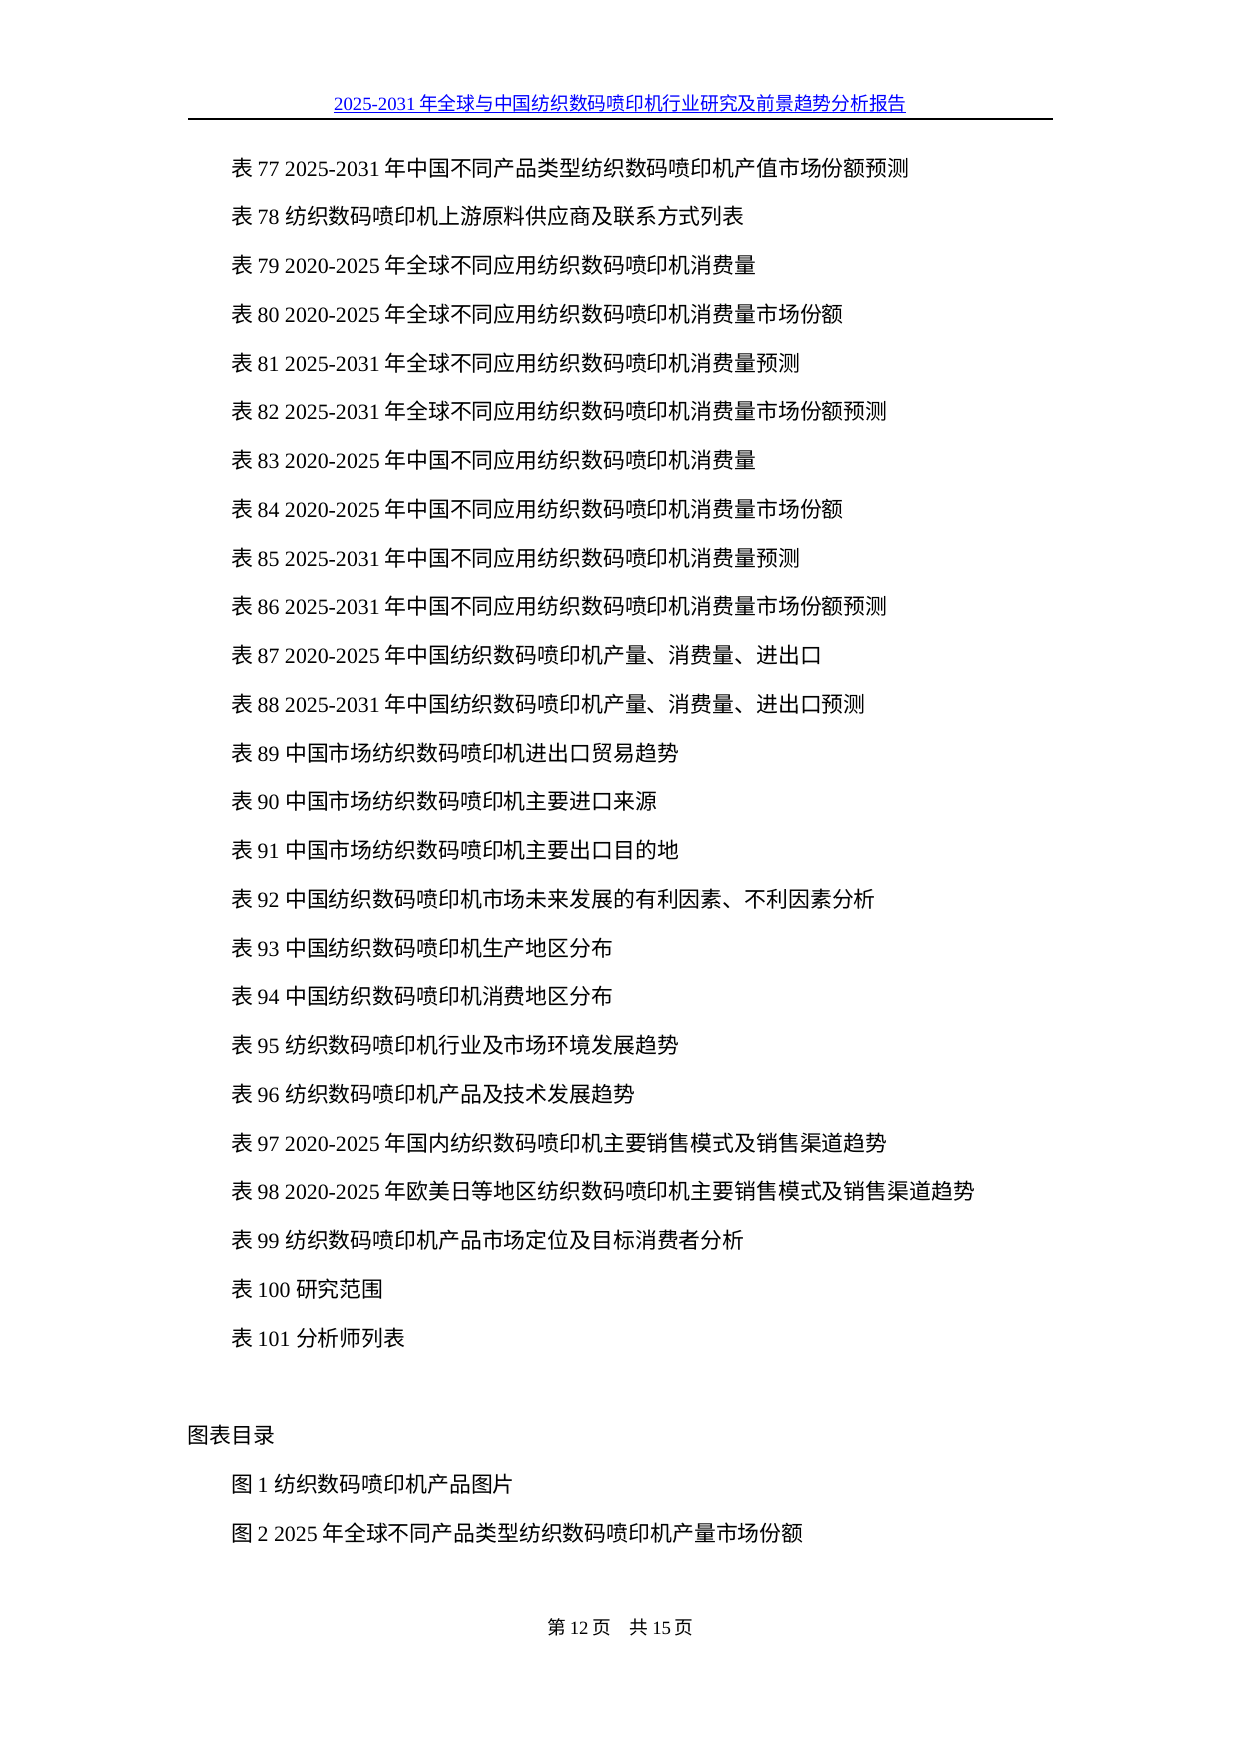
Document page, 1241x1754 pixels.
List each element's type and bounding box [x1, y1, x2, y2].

text [187, 150, 1053, 1548]
